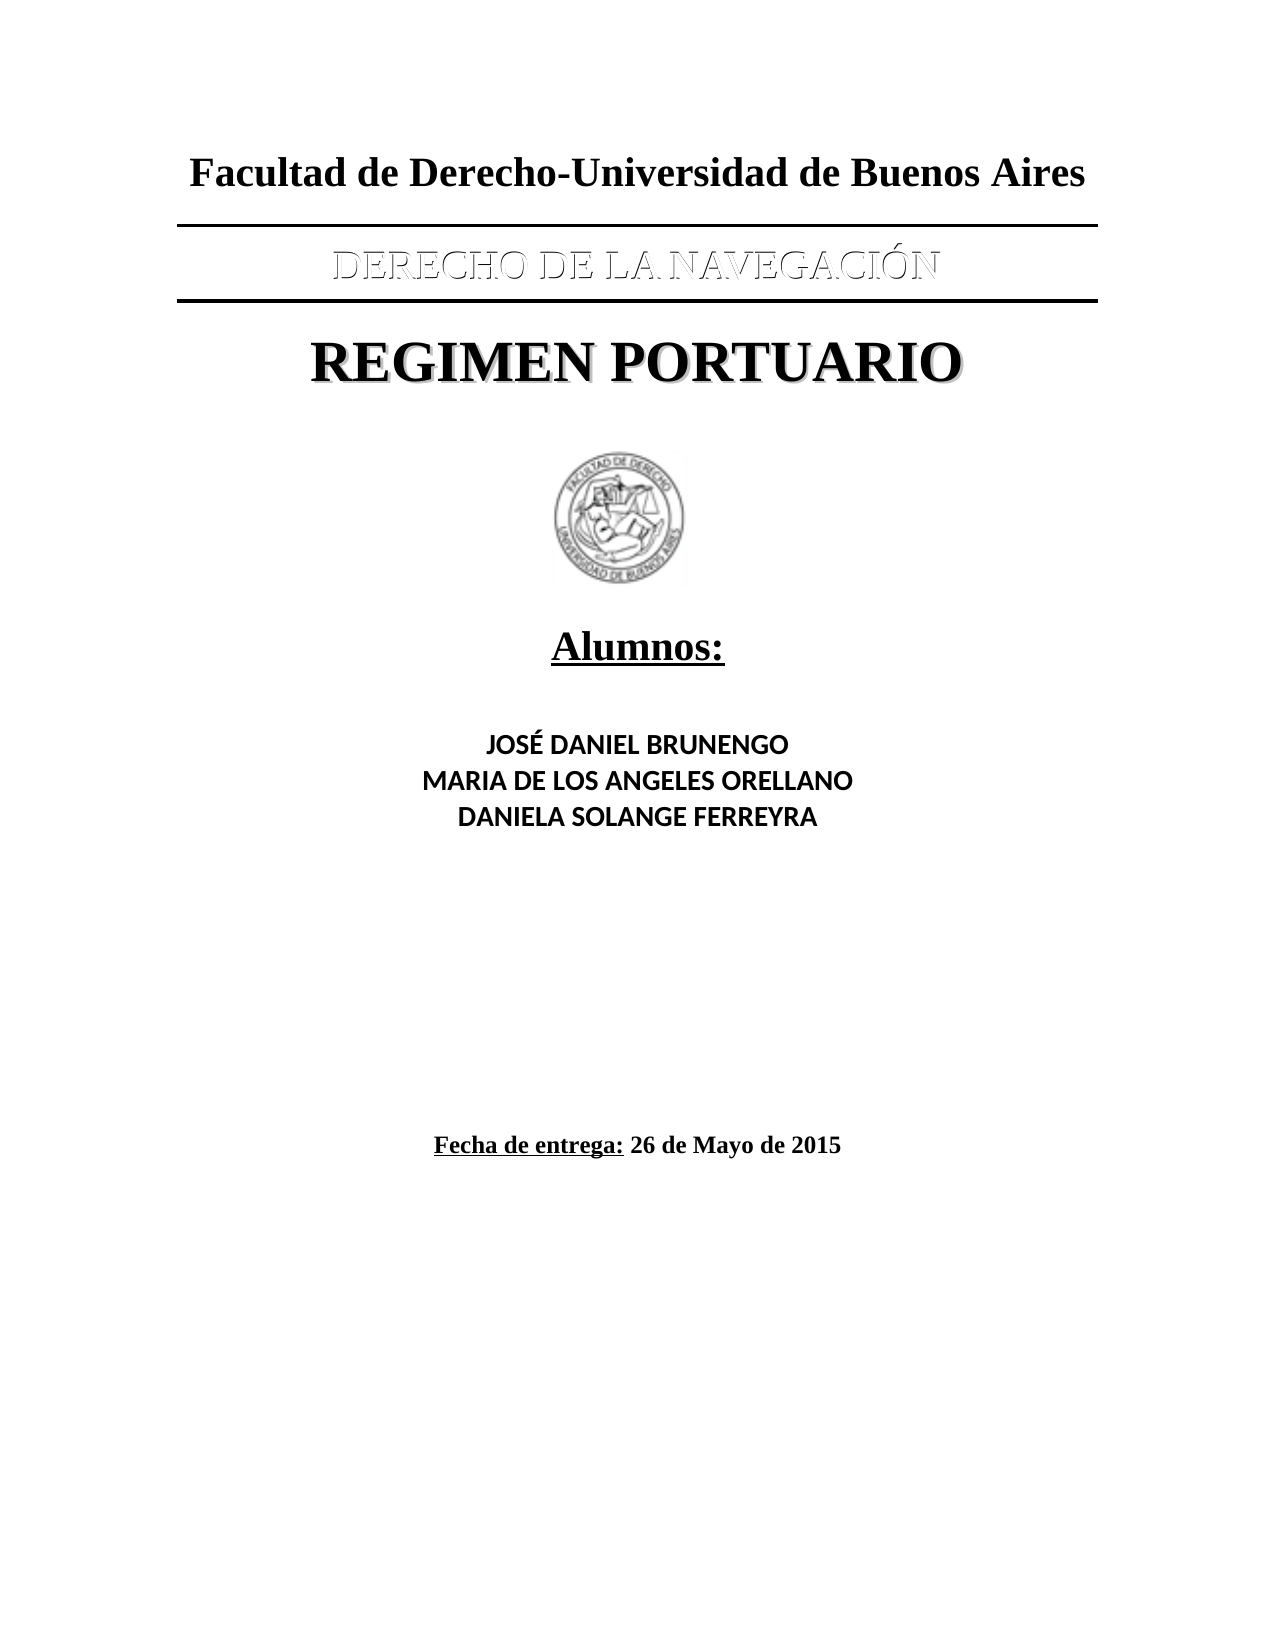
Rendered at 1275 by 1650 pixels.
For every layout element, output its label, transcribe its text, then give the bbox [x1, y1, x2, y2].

subtitle REGIMEN PORTUARIO [177, 327, 1098, 394]
picture [551, 451, 688, 588]
text Facultad de Derecho-Universidad de Buenos Aires [177, 148, 1098, 196]
text Alumnos: [177, 622, 1098, 670]
subtitle JOSÉ DANIEL BRUNENGO [177, 726, 1098, 762]
text Fecha de entrega: 26 de Mayo de 2015 [177, 1130, 1098, 1159]
subtitle DANIELA SOLANGE FERREYRA [177, 798, 1098, 833]
text DERECHO DE LA NAVEGACIÓN [177, 227, 1098, 299]
subtitle MARIA DE LOS ANGELES ORELLANO [177, 762, 1098, 798]
